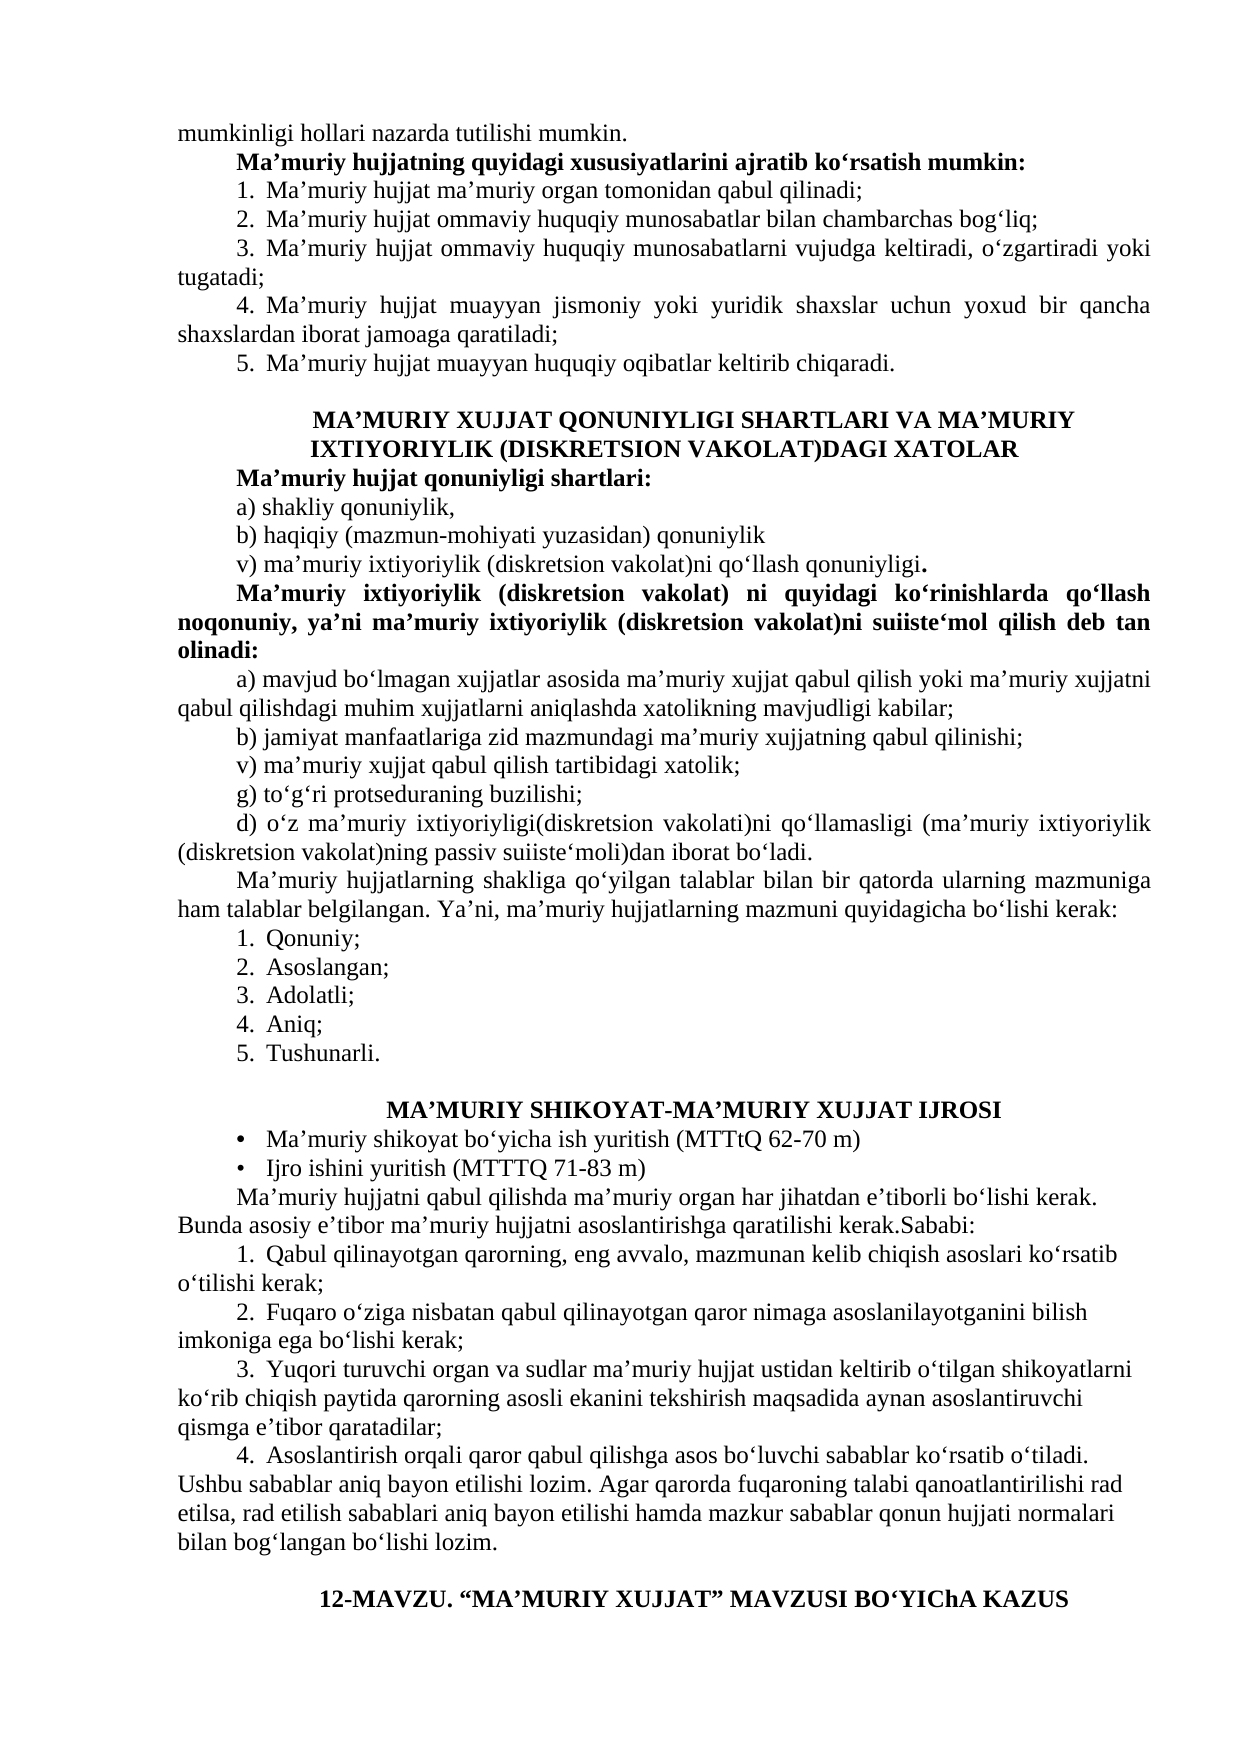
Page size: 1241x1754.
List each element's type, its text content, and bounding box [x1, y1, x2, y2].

text b) haqiqiy (mazmun-mohiyati yuzasidan) qonuniylik [177, 521, 1152, 549]
text a) shakliy qonuniylik, [177, 492, 1152, 521]
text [177, 118, 1152, 147]
text MAʼMURIY XUJJAT QONUNIYLIGI SHARTLARI VA MAʼMURIY IXTIYORIYLIK (DISKRETSION VAKOLAT)DAGI XATOLAR [177, 406, 1152, 463]
text d) oʻz maʼmuriy ixtiyoriyligi(diskretsion vakolati)ni qoʻllamasligi (maʼmuriy ixtiyoriylik (diskretsion vakolat)ning passiv suiisteʻmoli)dan iborat boʻladi. [177, 808, 1152, 866]
text 1. Qabul qilinayotgan qarorning, eng avvalo, mazmunan kelib chiqish asoslari koʻrsatib oʻtilishi kerak; [177, 1239, 1152, 1297]
text Maʼmuriy hujjatlarning shakliga qoʻyilgan talablar bilan bir qatorda ularning mazmuniga ham talablar belgilangan. Yaʼni, maʼmuriy hujjatlarning mazmuni quyidagicha boʻlishi kerak: [177, 866, 1152, 923]
text Maʼmuriy hujjatning quyidagi xususiyatlarini ajratib koʻrsatish mumkin: [177, 147, 1152, 176]
text 12-MAVZU. “MAʼMURIY XUJJAT” MAVZUSI BOʻYIChA KAZUS [177, 1584, 1152, 1613]
text b) jamiyat manfaatlariga zid mazmundagi maʼmuriy xujjatning qabul qilinishi; [177, 722, 1152, 751]
text 2. Asoslangan; [177, 952, 1152, 981]
text a) mavjud boʻlmagan xujjatlar asosida maʼmuriy xujjat qabul qilish yoki maʼmuriy xujjatni qabul qilishdagi muhim xujjatlarni aniqlashda xatolikning mavjudligi kabilar; [177, 664, 1152, 722]
text • Maʼmuriy shikoyat boʻyicha ish yuritish (MTTtQ 62-70 m) [177, 1124, 1152, 1153]
text Maʼmuriy ixtiyoriylik (diskretsion vakolat) ni quyidagi koʻrinishlarda qoʻllash noqonuniy, yaʼni maʼmuriy ixtiyoriylik (diskretsion vakolat)ni suiisteʻmol qilish deb tan olinadi: [177, 578, 1152, 664]
text 3. Adolatli; [177, 981, 1152, 1009]
text MAʼMURIY SHIKOYAT-MAʼMURIY XUJJAT IJROSI [177, 1096, 1152, 1124]
text g) toʻgʻri protseduraning buzilishi; [177, 779, 1152, 808]
text v) maʼmuriy xujjat qabul qilish tartibidagi xatolik; [177, 751, 1152, 779]
text 2. Maʼmuriy hujjat ommaviy huquqiy munosabatlar bilan chambarchas bogʻliq; [177, 204, 1152, 233]
text 5. Maʼmuriy hujjat muayyan huquqiy oqibatlar keltirib chiqaradi. [177, 348, 1152, 377]
text 4. Maʼmuriy hujjat muayyan jismoniy yoki yuridik shaxslar uchun yoxud bir qancha shaxslardan iborat jamoaga qaratiladi; [177, 291, 1152, 348]
text v) maʼmuriy ixtiyoriylik (diskretsion vakolat)ni qoʻllash qonuniyligi. [177, 549, 1152, 578]
text Maʼmuriy hujjatni qabul qilishda maʼmuriy organ har jihatdan eʼtiborli boʻlishi kerak. Bunda asosiy eʼtibor maʼmuriy hujjatni asoslantirishga qaratilishi kerak.Sababi: [177, 1182, 1152, 1239]
text 4. Asoslantirish orqali qaror qabul qilishga asos boʻluvchi sabablar koʻrsatib oʻtiladi. Ushbu sabablar aniq bayon etilishi lozim. Agar qarorda fuqaroning talabi qanoatlantirilishi rad etilsa, rad etilish sabablari aniq bayon etilishi hamda mazkur sabablar qonun hujjati normalari bilan bogʻlangan boʻlishi lozim. [177, 1441, 1152, 1556]
text 3. Maʼmuriy hujjat ommaviy huquqiy munosabatlarni vujudga keltiradi, oʻzgartiradi yoki tugatadi; [177, 233, 1152, 291]
text 1. Maʼmuriy hujjat maʼmuriy organ tomonidan qabul qilinadi; [177, 176, 1152, 204]
text Maʼmuriy hujjat qonuniyligi shartlari: [177, 463, 1152, 492]
text 3. Yuqori turuvchi organ va sudlar maʼmuriy hujjat ustidan keltirib oʻtilgan shikoyatlarni koʻrib chiqish paytida qarorning asosli ekanini tekshirish maqsadida aynan asoslantiruvchi qismga eʼtibor qaratadilar; [177, 1354, 1152, 1441]
text 1. Qonuniy; [177, 923, 1152, 952]
text • Ijro ishini yuritish (MTTTQ 71-83 m) [177, 1153, 1152, 1182]
text 4. Aniq; [177, 1009, 1152, 1038]
text 5. Tushunarli. [177, 1038, 1152, 1067]
text 2. Fuqaro oʻziga nisbatan qabul qilinayotgan qaror nimaga asoslanilayotganini bilish imkoniga ega boʻlishi kerak; [177, 1297, 1152, 1354]
